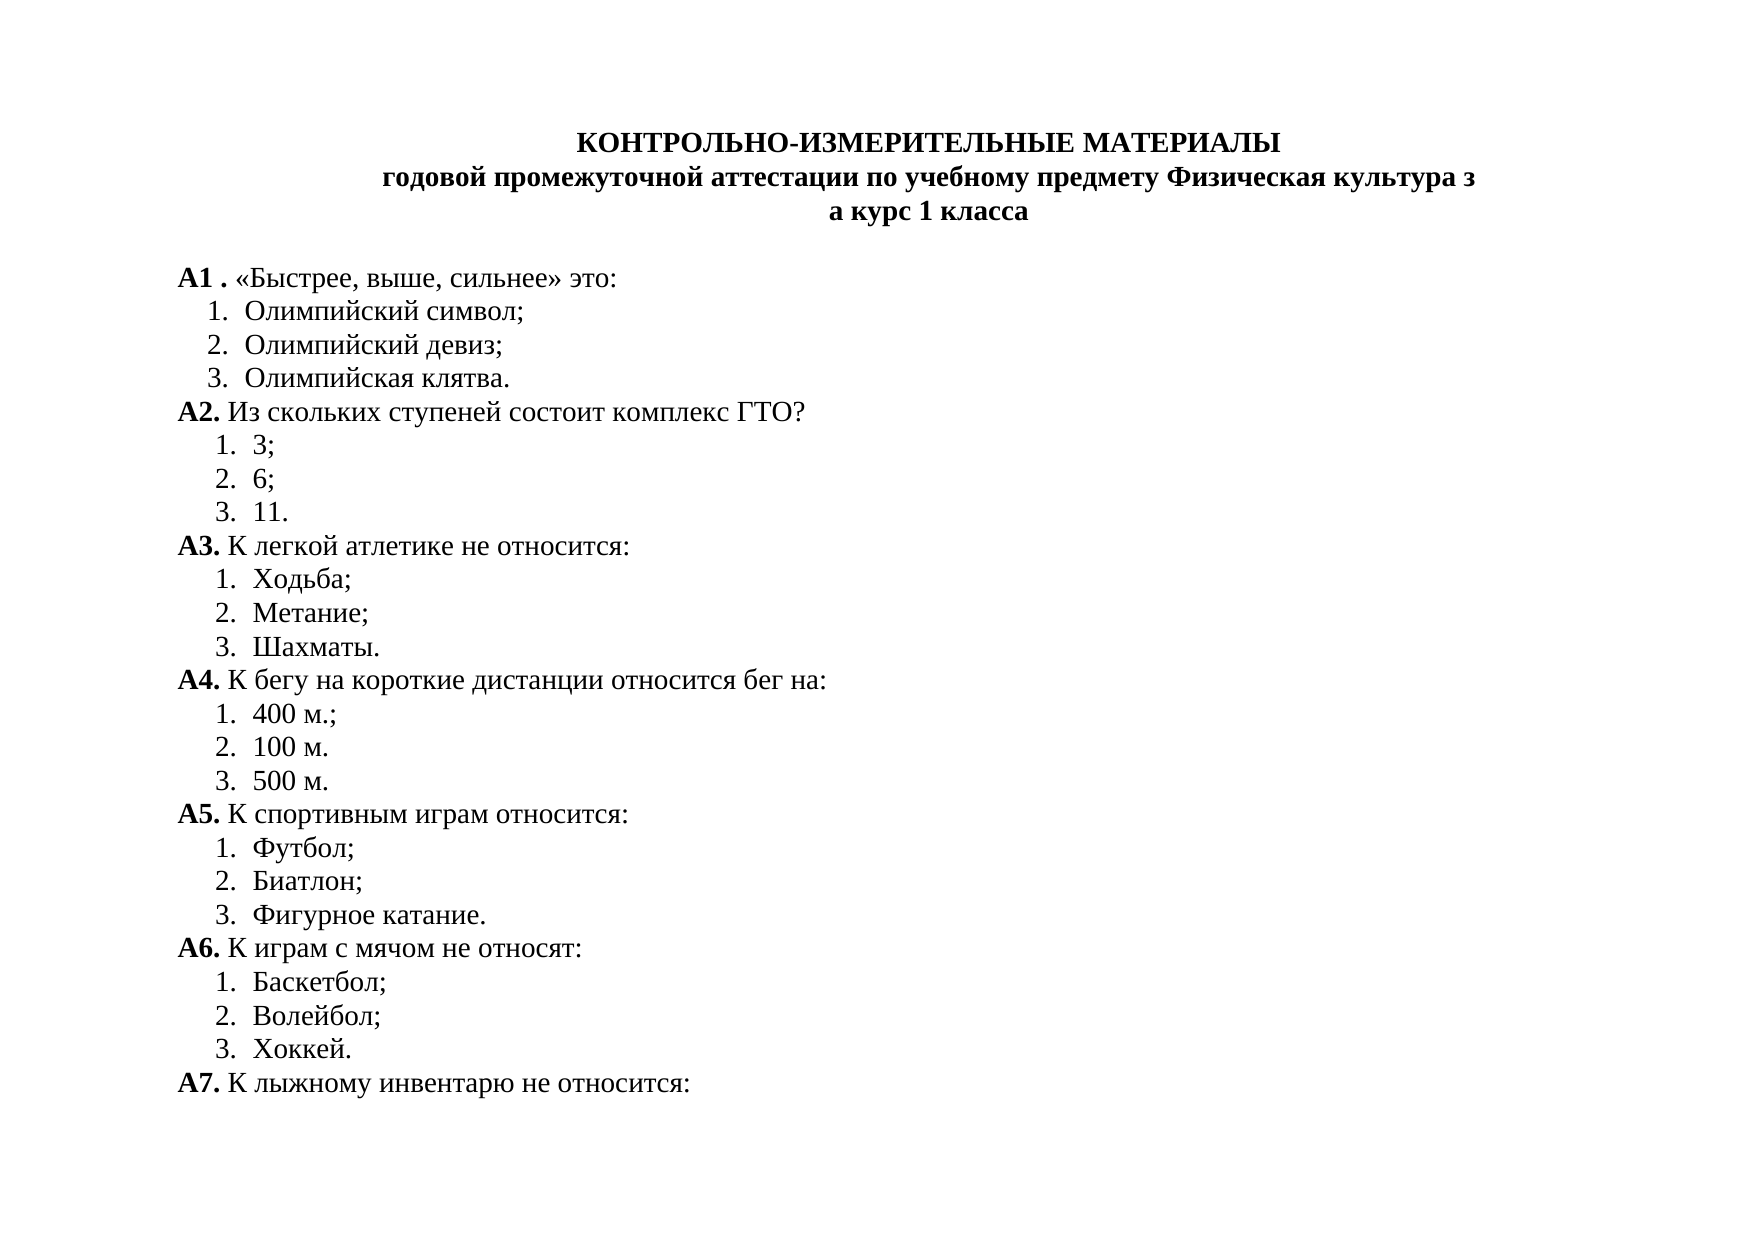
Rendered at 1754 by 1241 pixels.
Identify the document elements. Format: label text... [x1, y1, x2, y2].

list 11. [215, 494, 1665, 528]
list 6; [215, 461, 1665, 494]
list 500 м. [215, 763, 1665, 796]
list Метание; [215, 595, 1665, 629]
list Олимпийский девиз; [207, 327, 1665, 360]
list Шахматы. [215, 629, 1665, 662]
text А5. К спортивным играм относится: [177, 796, 1665, 830]
text А7. К лыжному инвентарю не относится: [177, 1065, 1665, 1098]
list Хоккей. [215, 1031, 1665, 1065]
list Волейбол; [215, 998, 1665, 1031]
text А1 . «Быстрее, выше, сильнее» это: [177, 260, 1665, 293]
text А4. К бегу на короткие дистанции относится бег на: [177, 662, 1665, 696]
text а курс 1 класса [300, 193, 1557, 226]
text КОНТРОЛЬНО-ИЗМЕРИТЕЛЬНЫЕ МАТЕРИАЛЫ [300, 126, 1557, 159]
text А6. К играм с мячом не относят: [177, 931, 1665, 964]
list 3; [215, 427, 1665, 461]
list 100 м. [215, 729, 1665, 763]
list Баскетбол; [215, 964, 1665, 998]
text А3. К легкой атлетике не относится: [177, 528, 1665, 562]
list 400 м.; [215, 696, 1665, 729]
list Олимпийский символ; [207, 293, 1665, 327]
list Олимпийская клятва. [207, 360, 1665, 394]
list Ходьба; [215, 562, 1665, 595]
text А2. Из скольких ступеней состоит комплекс ГТО? [177, 394, 1665, 427]
text годовой промежуточной аттестации по учебному предмету Физическая культура з [300, 159, 1557, 193]
list Футбол; [215, 830, 1665, 863]
list Фигурное катание. [215, 897, 1665, 931]
list Биатлон; [215, 863, 1665, 897]
